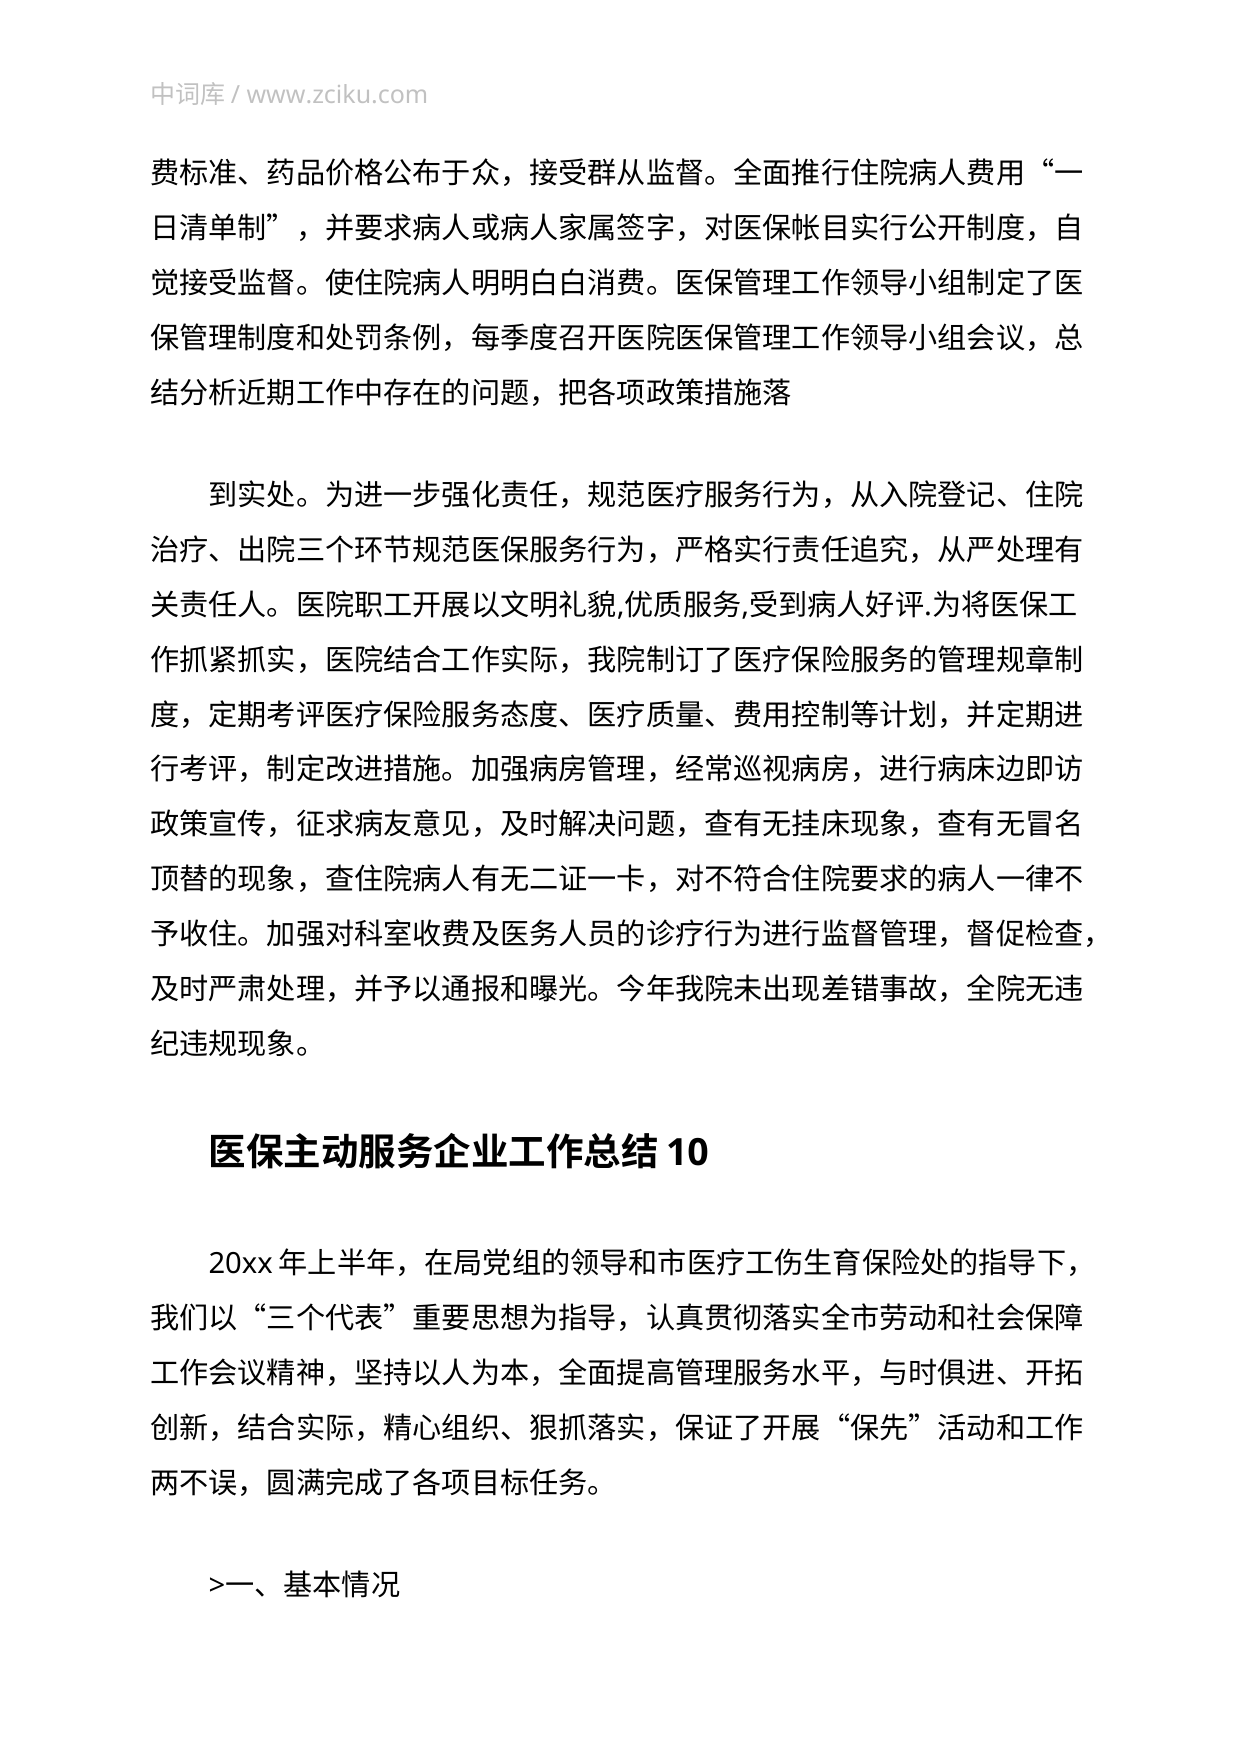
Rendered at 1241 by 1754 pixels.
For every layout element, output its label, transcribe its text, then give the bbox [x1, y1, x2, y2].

text 到实处。为进一步强化责任，规范医疗服务行为，从入院登记、住院治疗、出院三个环节规范医保服务行为，严格实行责任追究，从严处理有关责任人。医院职工开展以文明礼貌,优质服务,受到病人好评.为将医保工作抓紧抓实，医院结合工作实际，我院制订了医疗保险服务的管理规章制度，定期考评医疗保险服务态度、医疗质量、费用控制等计划，并定期进行考评，制定改进措施。加强病房管理，经常巡视病房，进行病床边即访政策宣传，征求病友意见，及时解决问题，查有无挂床现象，查有无冒名顶替的现象，查住院病人有无二证一卡，对不符合住院要求的病人一律不予收住。加强对科室收费及医务人员的诊疗行为进行监督管理，督促检查，及时严肃处理，并予以通报和曝光。今年我院未出现差错事故，全院无违纪违规现象。 [150, 471, 1090, 1063]
text >一、基本情况 [150, 1561, 1090, 1604]
text 医保主动服务企业工作总结10 [150, 1122, 1090, 1177]
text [150, 150, 1090, 412]
text 20xx年上半年，在局党组的领导和市医疗工伤生育保险处的指导下，我们以“三个代表”重要思想为指导，认真贯彻落实全市劳动和社会保障工作会议精神，坚持以人为本，全面提高管理服务水平，与时俱进、开拓创新，结合实际，精心组织、狠抓落实，保证了开展“保先”活动和工作两不误，圆满完成了各项目标任务。 [150, 1240, 1090, 1502]
